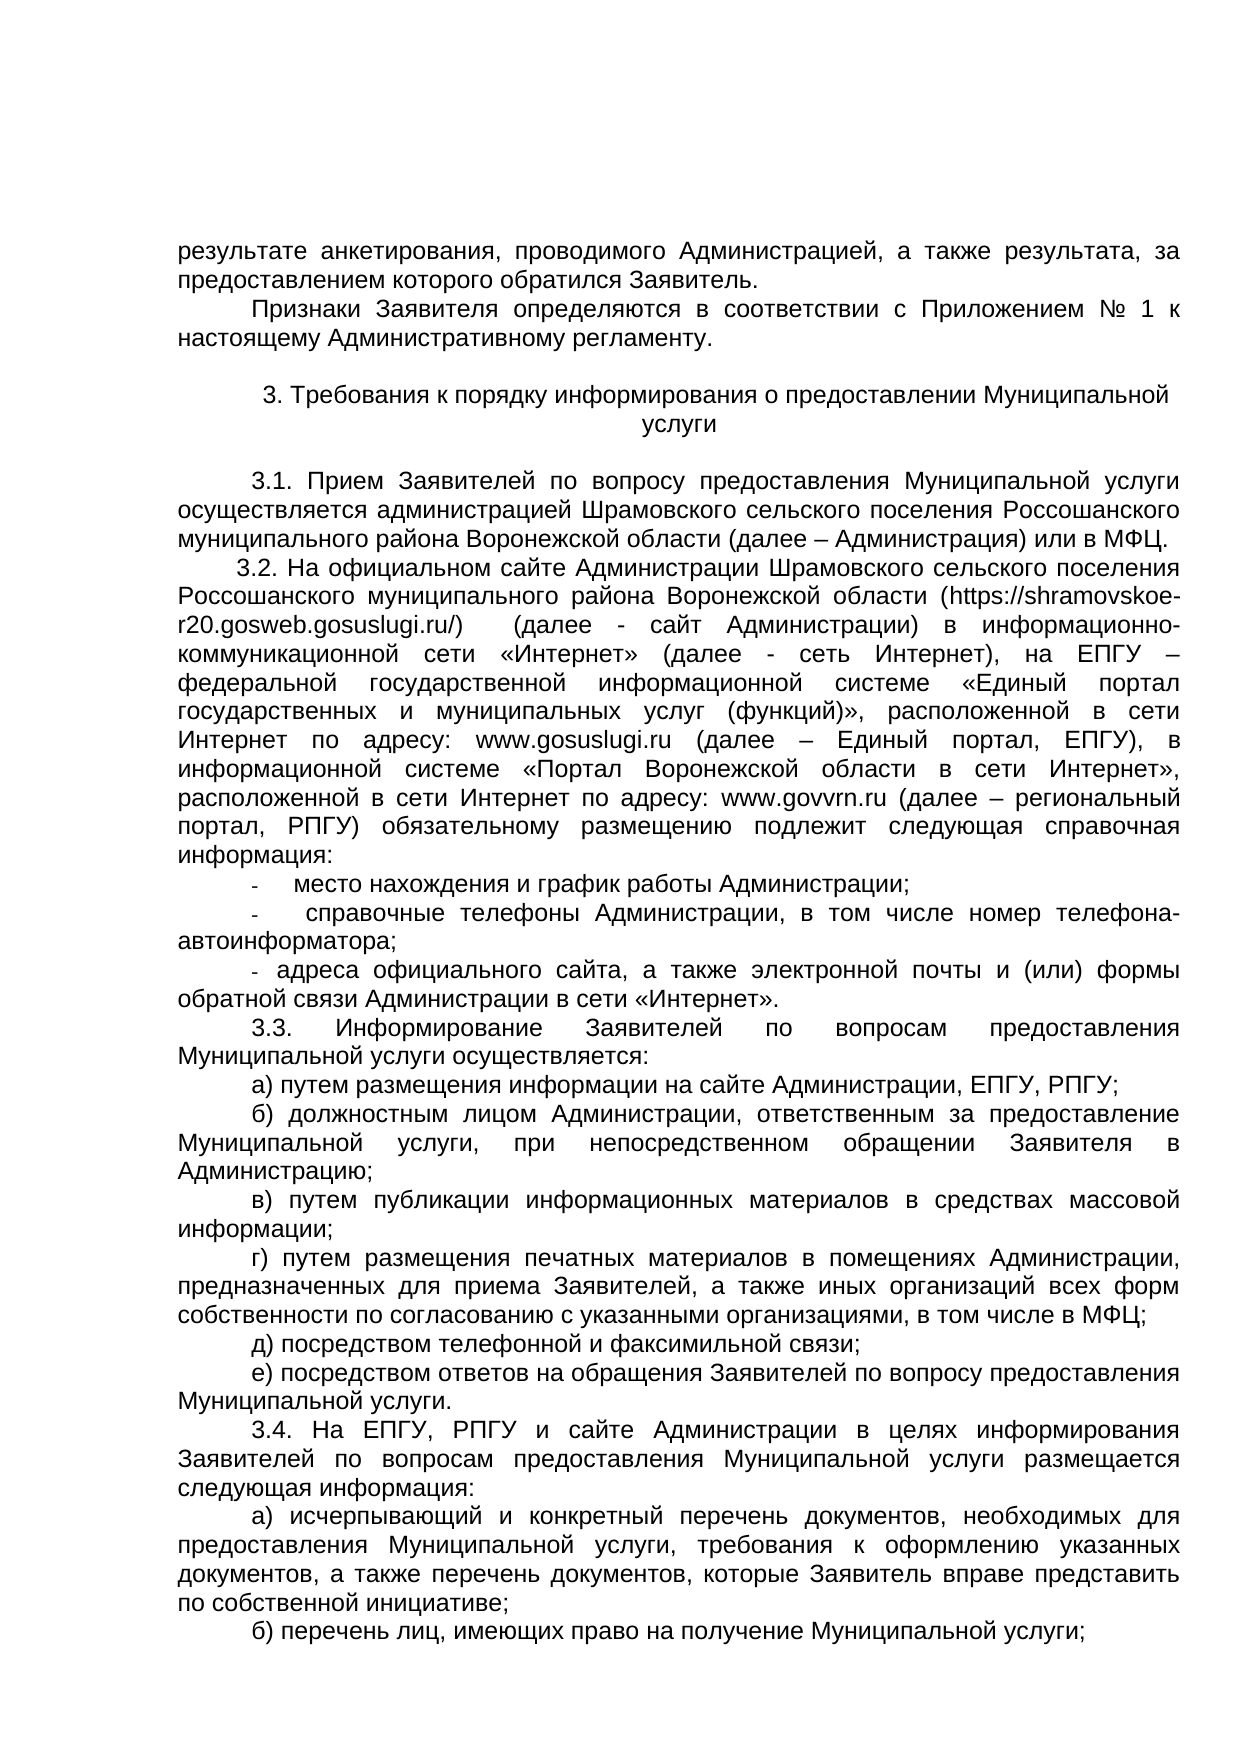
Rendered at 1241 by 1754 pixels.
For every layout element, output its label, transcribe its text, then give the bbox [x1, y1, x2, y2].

text 3.1. Прием Заявителей по вопросу предоставления Муниципальной услуги осуществляется администрацией Шрамовского сельского поселения Россошанского муниципального района Воронежской области (далее – Администрация) или в МФЦ. [177, 466, 1181, 552]
text г) путем размещения печатных материалов в помещениях Администрации, предназначенных для приема Заявителей, а также иных организаций всех форм собственности по согласованию с указанными организациями, в том числе в МФЦ; [177, 1242, 1181, 1329]
text а) путем размещения информации на сайте Администрации, ЕПГУ, РПГУ; [177, 1070, 1181, 1099]
text 3. Требования к порядку информирования о предоставлении Муниципальной услуги [177, 380, 1181, 437]
text 3.4. На ЕПГУ, РПГУ и сайте Администрации в целях информирования Заявителей по вопросам предоставления Муниципальной услуги размещается следующая информация: [177, 1415, 1181, 1501]
text а) исчерпывающий и конкретный перечень документов, необходимых для предоставления Муниципальной услуги, требования к оформлению указанных документов, а также перечень документов, которые Заявитель вправе представить по собственной инициативе; [177, 1501, 1181, 1616]
text е) посредством ответов на обращения Заявителей по вопросу предоставления Муниципальной услуги. [177, 1357, 1181, 1415]
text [177, 236, 1181, 294]
text б) перечень лиц, имеющих право на получение Муниципальной услуги; [177, 1616, 1181, 1645]
list справочные телефоны Администрации, в том числе номер телефона-автоинформатора; [177, 897, 1181, 955]
text в) путем публикации информационных материалов в средствах массовой информации; [177, 1185, 1181, 1242]
text д) посредством телефонной и факсимильной связи; [177, 1329, 1181, 1357]
text 3.3. Информирование Заявителей по вопросам предоставления Муниципальной услуги осуществляется: [177, 1012, 1181, 1070]
text 3.2. На официальном сайте Администрации Шрамовского сельского поселения Россошанского муниципального района Воронежской области (https://shramovskoe-r20.gosweb.gosuslugi.ru/) (далее - сайт Администрации) в информационно-коммуникационной сети «Интернет» (далее - сеть Интернет), на ЕПГУ – федеральной государственной информационной системе «Единый портал государственных и муниципальных услуг (функций)», расположенной в сети Интернет по адресу: www.gosuslugi.ru (далее – Единый портал, ЕПГУ), в информационной системе «Портал Воронежской области в сети Интернет», расположенной в сети Интернет по адресу: www.govvrn.ru (далее – региональный портал, РПГУ) обязательному размещению подлежит следующая справочная информация: [177, 552, 1181, 869]
list место нахождения и график работы Администрации; [177, 869, 1181, 897]
text б) должностным лицом Администрации, ответственным за предоставление Муниципальной услуги, при непосредственном обращении Заявителя в Администрацию; [177, 1099, 1181, 1185]
text Признаки Заявителя определяются в соответствии с Приложением № 1 к настоящему Административному регламенту. [177, 294, 1181, 351]
list адреса официального сайта, а также электронной почты и (или) формы обратной связи Администрации в сети «Интернет». [177, 955, 1181, 1012]
